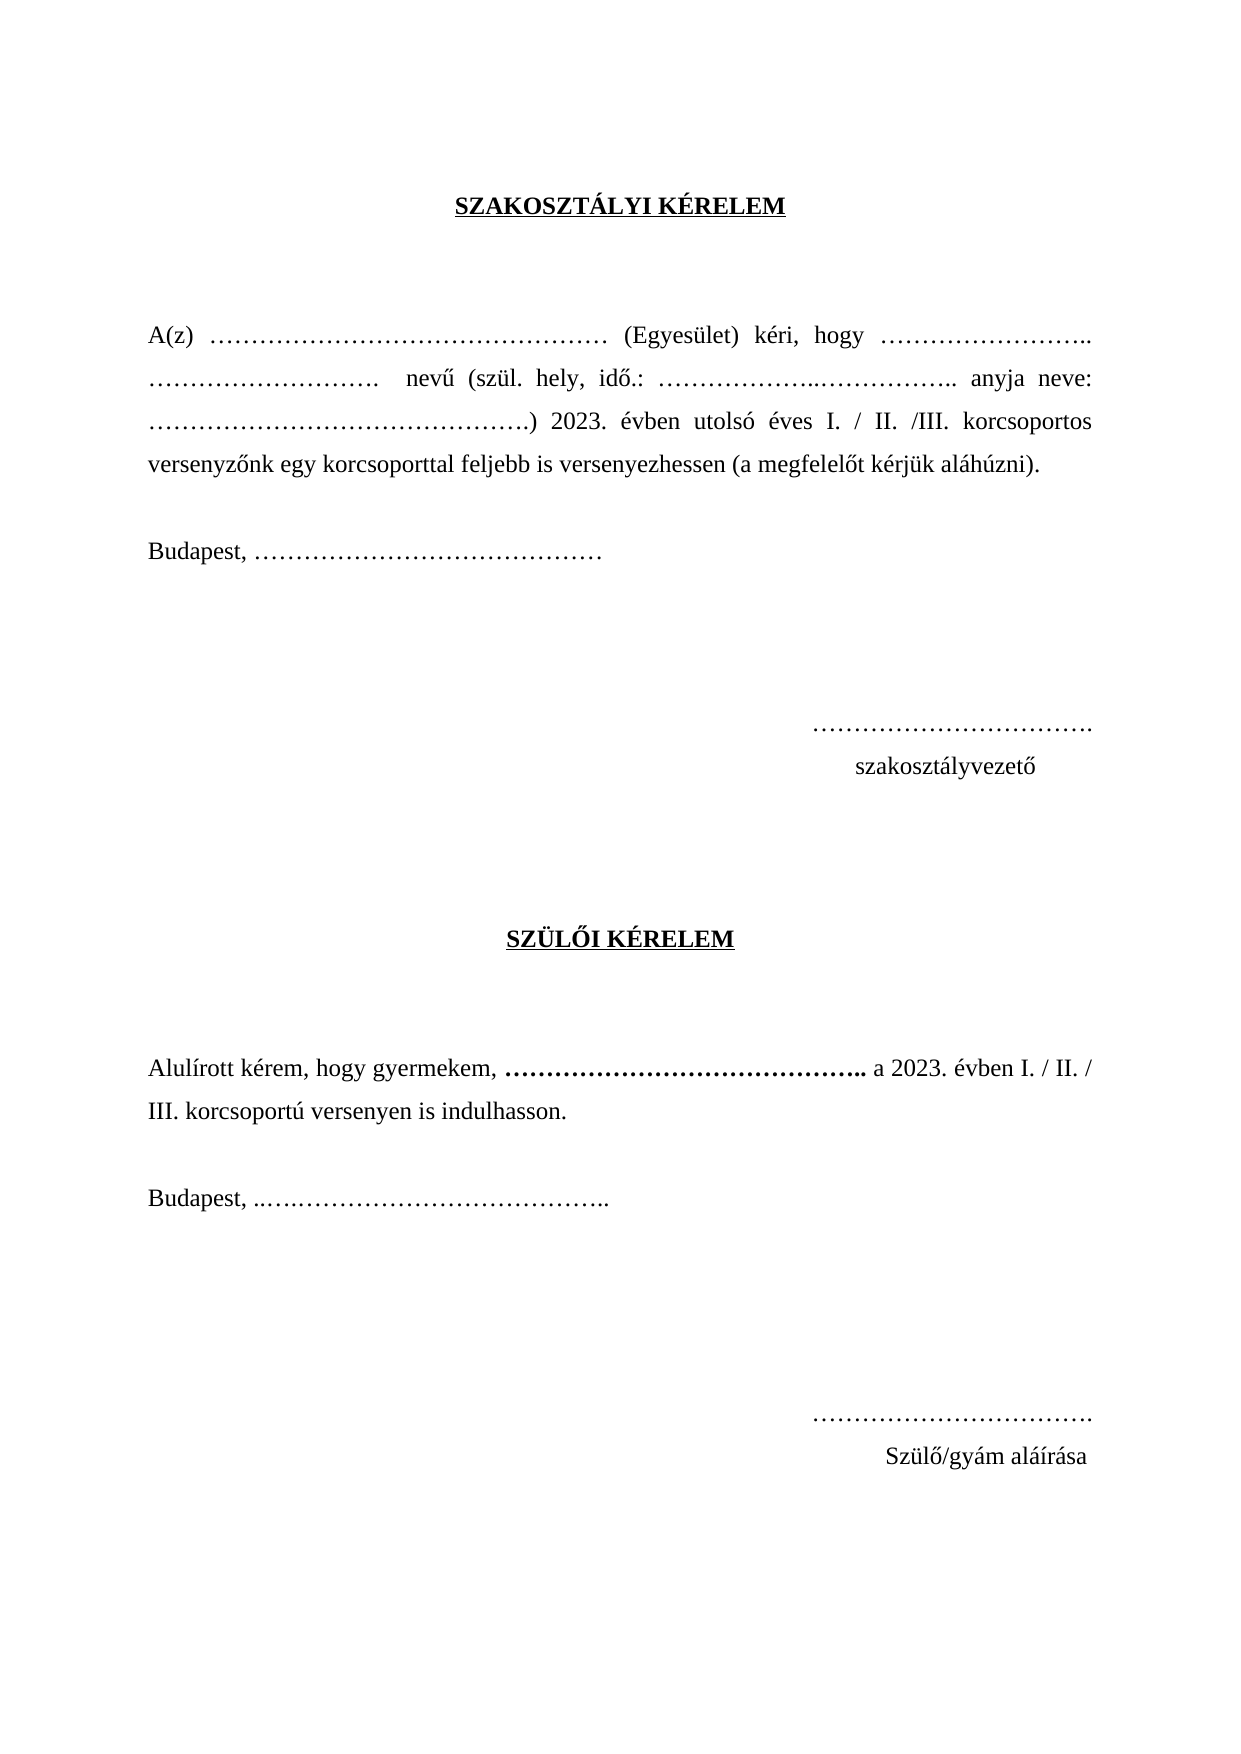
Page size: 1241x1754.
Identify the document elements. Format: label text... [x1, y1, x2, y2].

text ……………………………. [148, 708, 1093, 737]
text SZÜLŐI KÉRELEM [148, 924, 1093, 953]
text Szülő/gyám aláírása [148, 1441, 1093, 1470]
text szakosztályvezető [148, 751, 1093, 780]
text Budapest, …………………………………… [148, 536, 1093, 564]
text ……………………………. [148, 1398, 1093, 1427]
text Budapest, ..….……………………………….. [148, 1183, 1093, 1211]
text Alulírott kérem, hogy gyermekem, …………………………………….. a 2023. évben I. / II. / III. korcsoportú versenyen is indulhasson. [148, 1053, 1093, 1125]
text A(z) ………………………………………… (Egyesület) kéri, hogy ……………………..………………………. nevű (szül. hely, idő.: ………………..…………….. anyja neve: ……………………………………….) 2023. évben utolsó éves I. / II. /III. korcsoportos versenyzőnk egy korcsoporttal feljebb is versenyezhessen (a megfelelőt kérjük aláhúzni). [148, 320, 1093, 478]
text SZAKOSZTÁLYI KÉRELEM [148, 191, 1093, 219]
